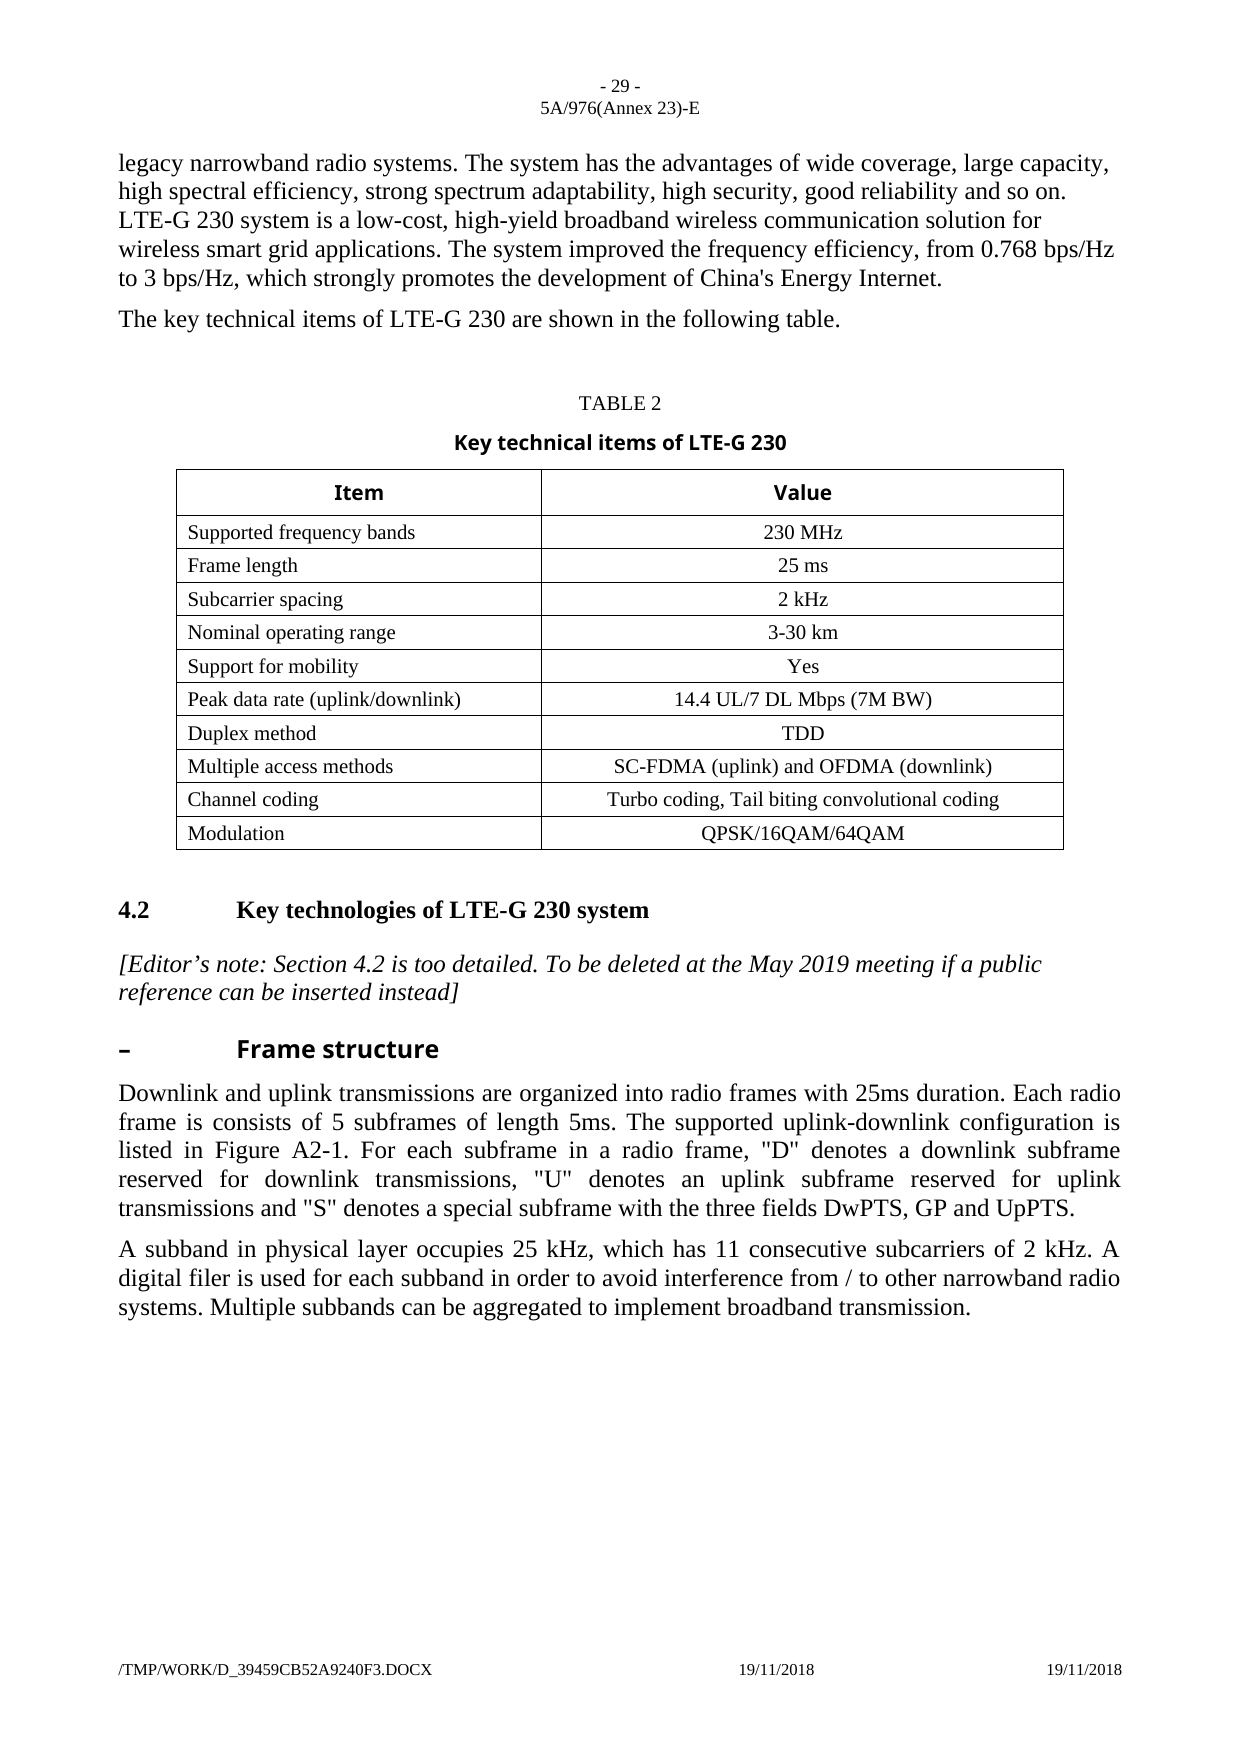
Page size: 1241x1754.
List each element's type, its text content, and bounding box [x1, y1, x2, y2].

table_cell 14.4 UL/7 DL Mbps (7M BW) [542, 683, 1063, 715]
table_cell TDD [542, 716, 1063, 749]
table_cell Support for mobility [177, 650, 541, 682]
title Key technical items of LTE-G 230 [118, 428, 1122, 456]
table_cell 2 kHz [542, 583, 1063, 615]
table_cell Duplex method [177, 716, 541, 749]
subtitle – Frame structure [118, 1031, 1122, 1065]
table_cell Peak data rate (uplink/downlink) [177, 683, 541, 715]
text Downlink and uplink transmissions are organized into radio frames with 25ms duration. Each radio frame is consists of 5 subframes of length 5ms. The supported uplink-downlink configuration is listed in Figure A2-1. For each subframe in a radio frame, "D" denotes a downlink subframe reserved for downlink transmissions, "U" denotes an uplink subframe reserved for uplink transmissions and "S" denotes a special subframe with the three fields DwPTS, GP and UpPTS. [118, 1078, 1122, 1222]
table_cell Nominal operating range [177, 616, 541, 648]
table_cell Turbo coding, Tail biting convolutional coding [542, 783, 1063, 816]
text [118, 148, 1122, 291]
table_cell Channel coding [177, 783, 541, 816]
table_cell Frame length [177, 549, 541, 582]
table_header Item [177, 470, 541, 515]
table_cell QPSK/16QAM/64QAM [542, 817, 1063, 849]
table_cell 230 MHz [542, 516, 1063, 548]
text A subband in physical layer occupies 25 kHz, which has 11 consecutive subcarriers of 2 kHz. A digital filer is used for each subband in order to avoid interference from / to other narrowband radio systems. Multiple subbands can be aggregated to implement broadband transmission. [118, 1234, 1122, 1320]
table_cell Subcarrier spacing [177, 583, 541, 615]
table_cell Supported frequency bands [177, 516, 541, 548]
subtitle 4.2 Key technologies of LTE-G 230 system [118, 895, 1122, 924]
text TABLE 2 [118, 391, 1122, 415]
table_header Value [542, 470, 1063, 515]
table_cell Modulation [177, 817, 541, 849]
text [Editor’s note: Section 4.2 is too detailed. To be deleted at the May 2019 meeting if a public reference can be inserted instead] [118, 949, 1122, 1006]
table_cell Multiple access methods [177, 750, 541, 782]
table_cell 25 ms [542, 549, 1063, 582]
table_cell SC-FDMA (uplink) and OFDMA (downlink) [542, 750, 1063, 782]
table_cell Yes [542, 650, 1063, 682]
table_cell 3-30 km [542, 616, 1063, 648]
text The key technical items of LTE-G 230 are shown in the following table. [118, 304, 1122, 333]
